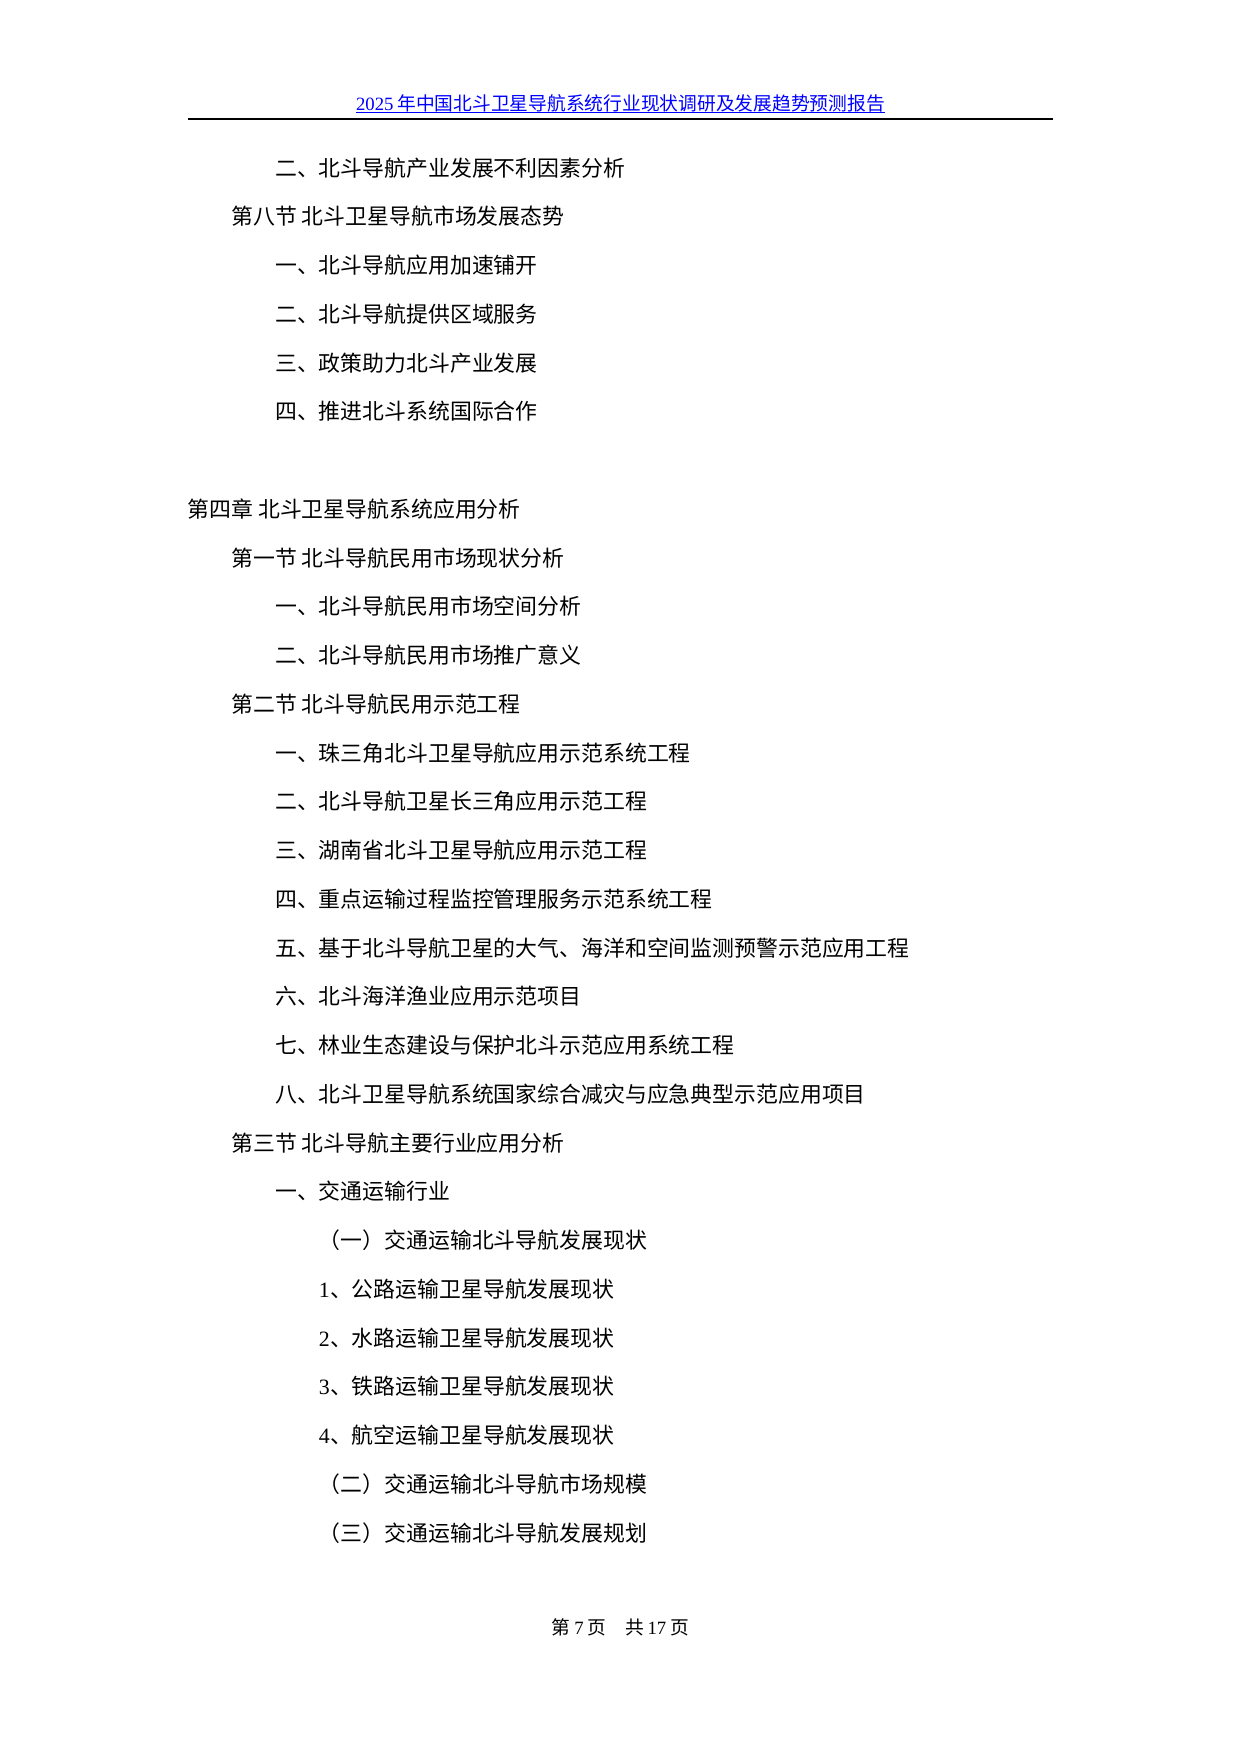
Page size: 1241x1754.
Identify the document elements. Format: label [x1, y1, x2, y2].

text [187, 150, 1053, 1548]
